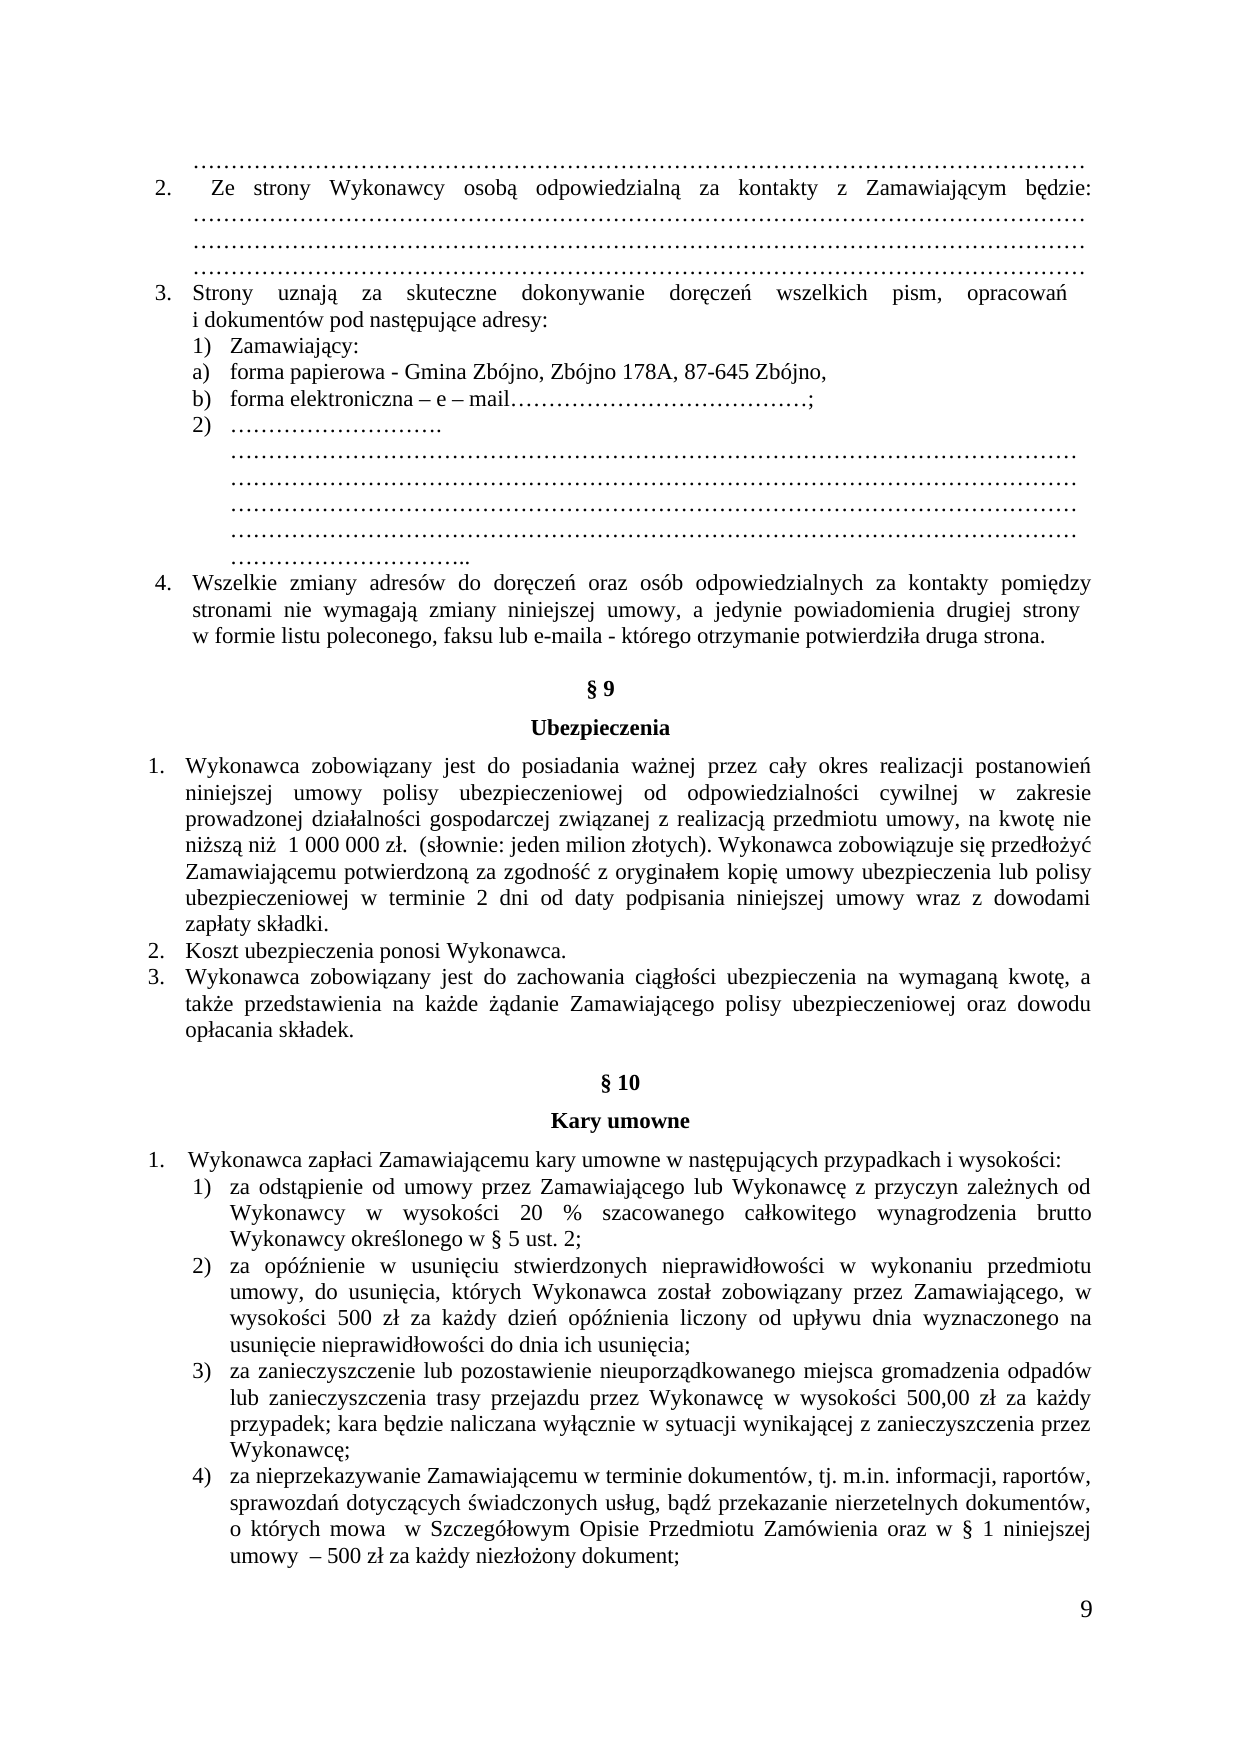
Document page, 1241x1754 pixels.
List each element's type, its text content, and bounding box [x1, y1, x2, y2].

text Kary umowne [148, 1107, 1093, 1134]
list Koszt ubezpieczenia ponosi Wykonawca. [148, 937, 1093, 963]
list za nieprzekazywanie Zamawiającemu w terminie dokumentów, tj. m.in. informacji, raportów, sprawozdań dotyczących świadczonych usług, bądź przekazanie nierzetelnych dokumentów, o których mowa w Szczegółowym Opisie Przedmiotu Zamówienia oraz w § 1 niniejszej umowy – 500 zł za każdy niezłożony dokument; [192, 1463, 1093, 1568]
list Zamawiający: [192, 332, 1093, 358]
text § 10 [148, 1069, 1093, 1095]
text § 9 [108, 675, 1093, 701]
list za opóźnienie w usunięciu stwierdzonych nieprawidłowości w wykonaniu przedmiotu umowy, do usunięcia, których Wykonawca został zobowiązany przez Zamawiającego, w wysokości 500 zł za każdy dzień opóźnienia liczony od upływu dnia wyznaczonego na usunięcie nieprawidłowości do dnia ich usunięcia; [192, 1252, 1093, 1357]
list za odstąpienie od umowy przez Zamawiającego lub Wykonawcę z przyczyn zależnych od Wykonawcy w wysokości 20 % szacowanego całkowitego wynagrodzenia brutto Wykonawcy określonego w § 5 ust. 2; [192, 1173, 1093, 1252]
list Wykonawca zobowiązany jest do zachowania ciągłości ubezpieczenia na wymaganą kwotę, a także przedstawienia na każde żądanie Zamawiającego polisy ubezpieczeniowej oraz dowodu opłacania składek. [148, 963, 1093, 1042]
list Strony uznają za skuteczne dokonywanie doręczeń wszelkich pism, opracowań i dokumentów pod następujące adresy: [154, 279, 1093, 332]
list forma papierowa - Gmina Zbójno, Zbójno 178A, 87-645 Zbójno, [192, 358, 1093, 385]
text 1. Wykonawca zapłaci Zamawiającemu kary umowne w następujących przypadkach i wysokości: [148, 1146, 1093, 1173]
text ……………………………………………………………………………………………………… [148, 148, 1093, 174]
text Ubezpieczenia [108, 713, 1093, 740]
list Wykonawca zobowiązany jest do posiadania ważnej przez cały okres realizacji postanowień niniejszej umowy polisy ubezpieczeniowej od odpowiedzialności cywilnej w zakresie prowadzonej działalności gospodarczej związanej z realizacją przedmiotu umowy, na kwotę nie niższą niż 1 000 000 zł. (słownie: jeden milion złotych). Wykonawca zobowiązuje się przedłożyć Zamawiającemu potwierdzoną za zgodność z oryginałem kopię umowy ubezpieczenia lub polisy ubezpieczeniowej w terminie 2 dni od daty podpisania niniejszej umowy wraz z dowodami zapłaty składki. [148, 752, 1093, 937]
list Ze strony Wykonawcy osobą odpowiedzialną za kontakty z Zamawiającym będzie: ……………………………………………………………………………………………………………………………………………………………………………………………………………………………………………………………………………………………………………………… [154, 174, 1093, 279]
list forma elektroniczna – e – mail…………………………………; [192, 385, 1093, 411]
list ……………………….…………………………………………………………………………………………………………………………………………………………………………………………………………………………………………………………………………………………………………………………………………………………………………………………………………………………………….. [192, 411, 1093, 569]
list za zanieczyszczenie lub pozostawienie nieuporządkowanego miejsca gromadzenia odpadów lub zanieczyszczenia trasy przejazdu przez Wykonawcę w wysokości 500,00 zł za każdy przypadek; kara będzie naliczana wyłącznie w sytuacji wynikającej z zanieczyszczenia przez Wykonawcę; [192, 1357, 1093, 1463]
list Wszelkie zmiany adresów do doręczeń oraz osób odpowiedzialnych za kontakty pomiędzy stronami nie wymagają zmiany niniejszej umowy, a jedynie powiadomienia drugiej strony w formie listu poleconego, faksu lub e-maila - którego otrzymanie potwierdziła druga strona. [154, 569, 1093, 648]
